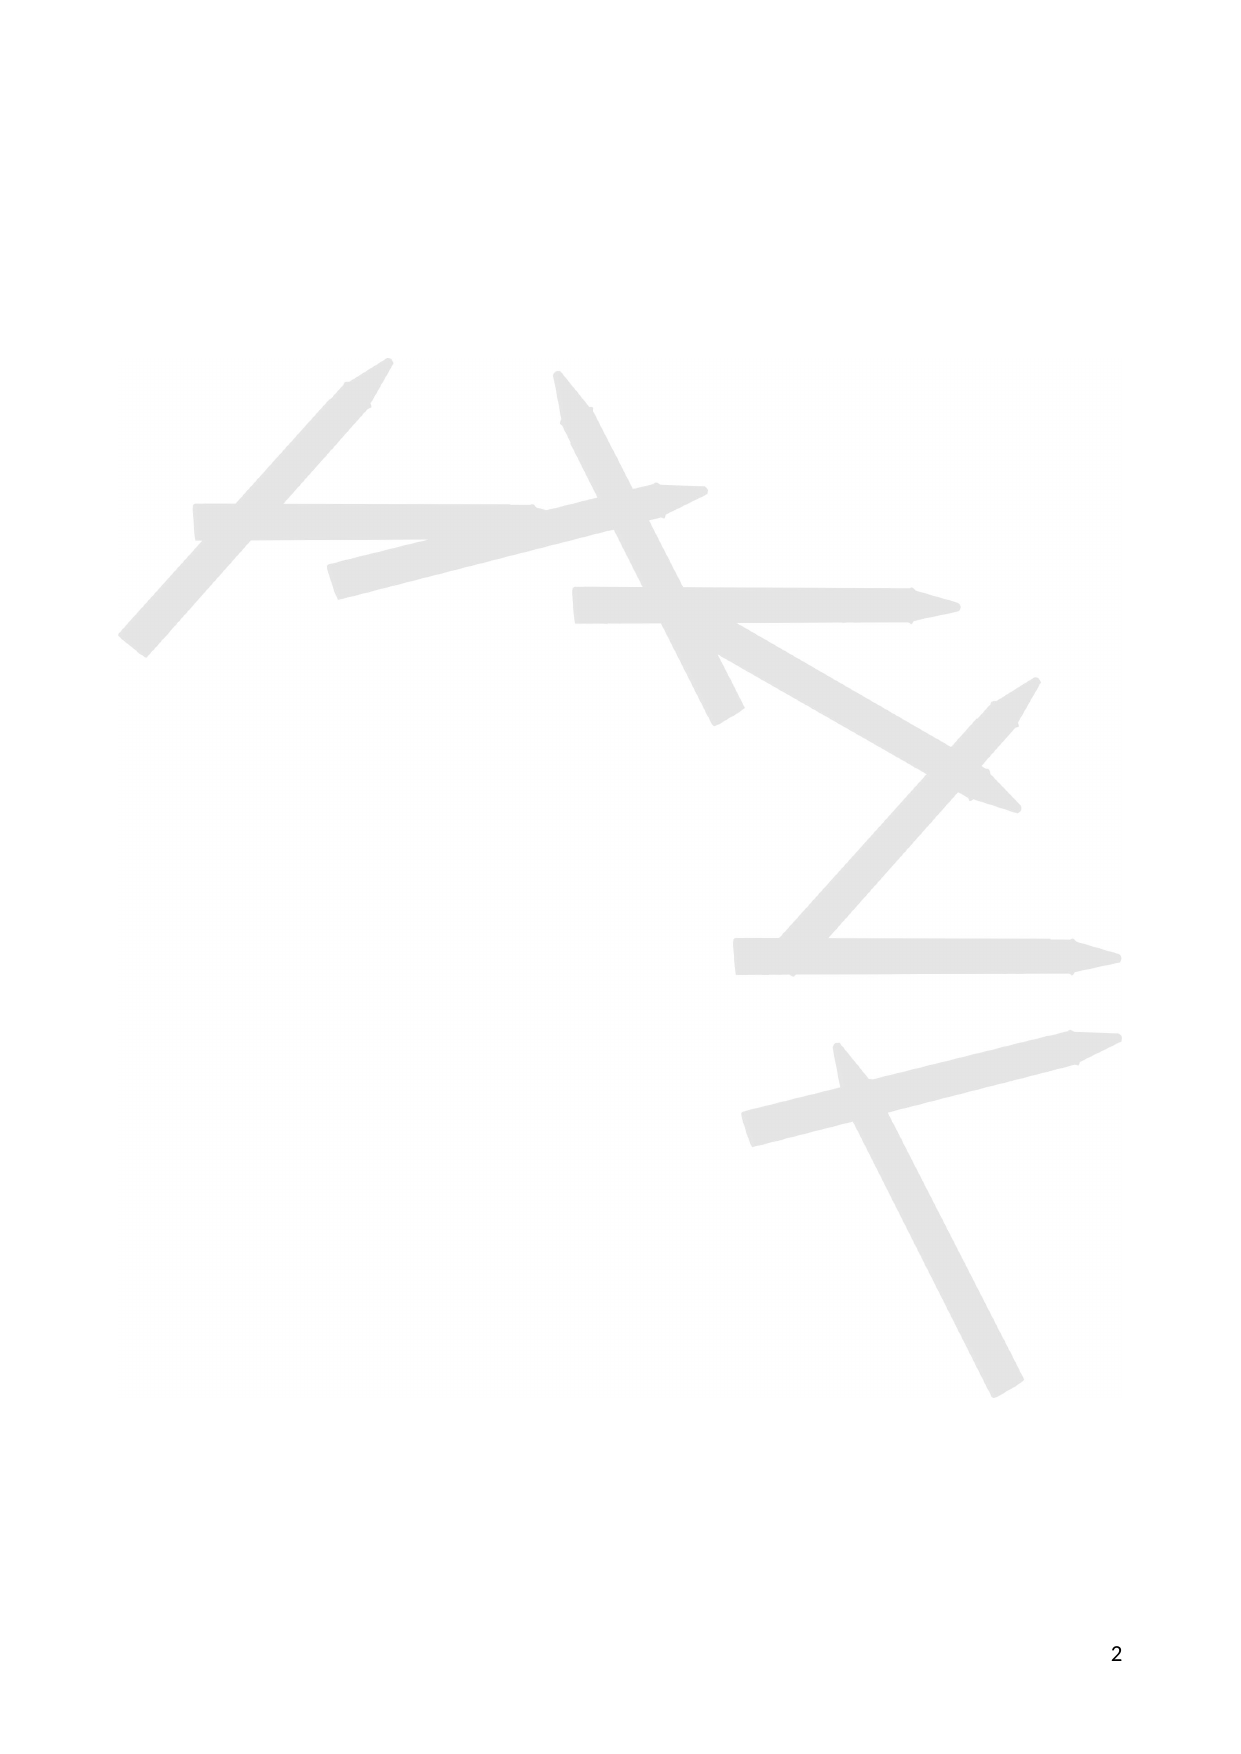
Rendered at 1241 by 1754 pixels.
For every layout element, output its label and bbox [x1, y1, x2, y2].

picture [118, 358, 1122, 1398]
